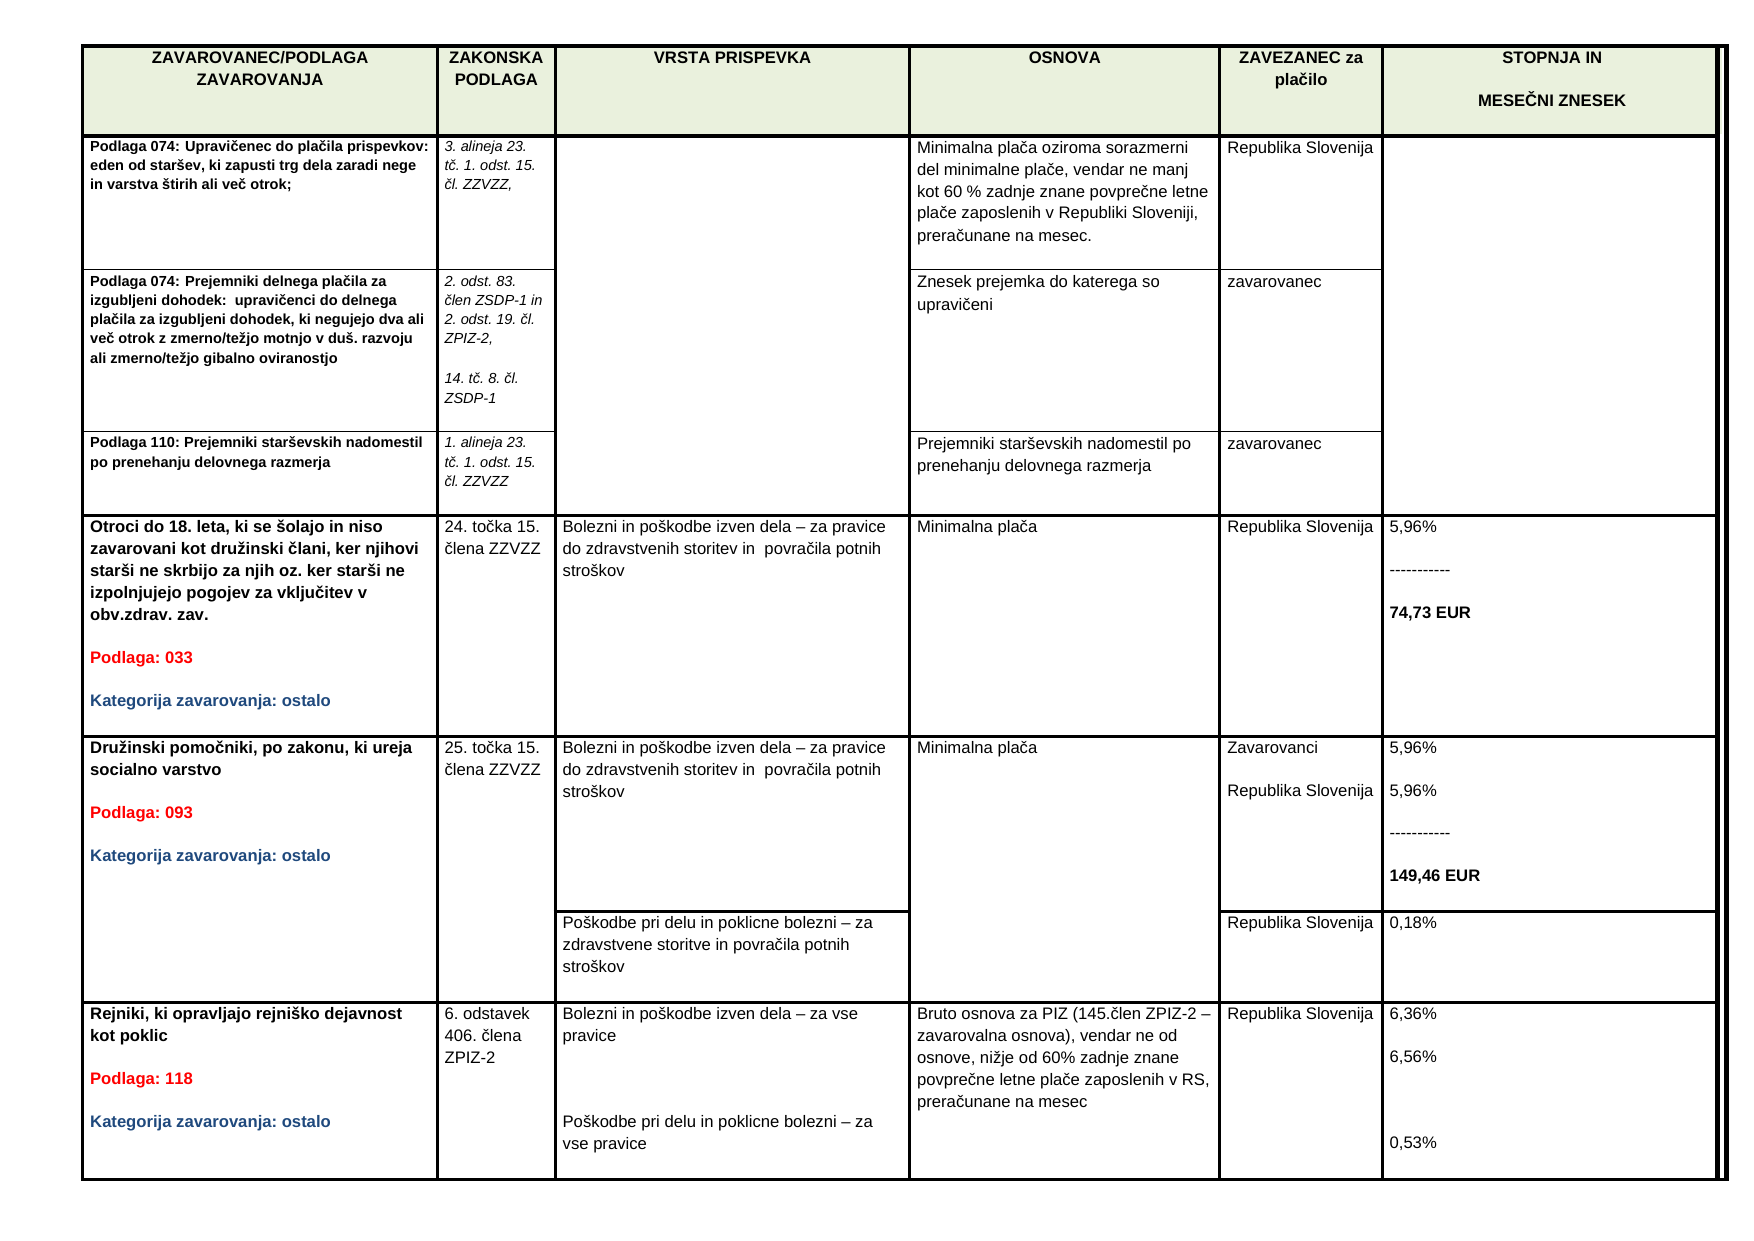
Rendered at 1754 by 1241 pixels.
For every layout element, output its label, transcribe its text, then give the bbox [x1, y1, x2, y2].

table_cell Republika Slovenija [1221, 517, 1381, 734]
table_cell Minimalna plača oziroma sorazmerni del minimalne plače, vendar ne manj kot 60 % zadnje znane povprečne letne plače zaposlenih v Republiki Sloveniji, preračunane na mesec. [911, 138, 1218, 269]
table_cell Poškodbe pri delu in poklicne bolezni – za zdravstvene storitve in povračila potnih stroškov [557, 913, 908, 1001]
table_cell Bruto osnova za PIZ (145.člen ZPIZ-2 – zavarovalna osnova), vendar ne od osnove, nižje od 60% zadnje znane povprečne letne plače zaposlenih v RS, preračunane na mesec [911, 1004, 1218, 1177]
table_cell 0,18% [1384, 913, 1715, 1001]
table_cell 24. točka 15. člena ZZVZZ [439, 517, 554, 734]
table_cell Podlaga 074: Prejemniki delnega plačila za izgubljeni dohodek: upravičenci do delnega plačila za izgubljeni dohodek, ki negujejo dva ali več otrok z zmerno/težjo motnjo v duš. razvoju ali zmerno/težjo gibalno oviranostjo [84, 270, 436, 431]
table_cell zavarovanec [1221, 432, 1381, 514]
table_header STOPNJA IN MESEČNI ZNESEK [1384, 48, 1715, 134]
table_cell zavarovanec [1221, 270, 1381, 431]
table_header OSNOVA [911, 48, 1218, 134]
table_cell Podlaga 110: Prejemniki starševskih nadomestil po prenehanju delovnega razmerja [84, 432, 436, 514]
table_cell Bolezni in poškodbe izven dela – za pravice do zdravstvenih storitev in povračila potnih stroškov [557, 738, 908, 910]
table_cell Znesek prejemka do katerega so upravičeni [911, 270, 1218, 431]
table_cell 5,96% 5,96% ----------- 149,46 EUR [1384, 738, 1715, 910]
table_cell 6. odstavek 406. člena ZPIZ-2 [439, 1004, 554, 1177]
table_cell 2. odst. 83. člen ZSDP-1 in 2. odst. 19. čl. ZPIZ-2, 14. tč. 8. čl. ZSDP-1 [439, 270, 554, 431]
table_cell Zavarovanci Republika Slovenija [1221, 738, 1381, 910]
table_cell Družinski pomočniki, po zakonu, ki ureja socialno varstvo Podlaga: 093 Kategorija zavarovanja: ostalo [84, 738, 436, 1001]
table_cell Rejniki, ki opravljajo rejniško dejavnost kot poklic Podlaga: 118 Kategorija zavarovanja: ostalo [84, 1004, 436, 1177]
table_cell Podlaga 074: Upravičenec do plačila prispevkov: eden od staršev, ki zapusti trg dela zaradi nege in varstva štirih ali več otrok; [84, 138, 436, 269]
table_cell 5,96% ----------- 74,73 EUR [1384, 517, 1715, 734]
table_cell 25. točka 15. člena ZZVZZ [439, 738, 554, 1001]
table_cell Republika Slovenija [1221, 1004, 1381, 1177]
table_header VRSTA PRISPEVKA [557, 48, 908, 134]
table_header ZAVAROVANEC/PODLAGA ZAVAROVANJA [84, 48, 436, 134]
table_cell 3. alineja 23. tč. 1. odst. 15. čl. ZZVZZ, [439, 138, 554, 269]
table_cell Otroci do 18. leta, ki se šolajo in niso zavarovani kot družinski člani, ker njihovi starši ne skrbijo za njih oz. ker starši ne izpolnjujejo pogojev za vključitev v obv.zdrav. zav. Podlaga: 033 Kategorija zavarovanja: ostalo [84, 517, 436, 734]
table_cell Minimalna plača [911, 517, 1218, 734]
table_cell 6,36% 6,56% 0,53% [1384, 1004, 1715, 1177]
table_cell Prejemniki starševskih nadomestil po prenehanju delovnega razmerja [911, 432, 1218, 514]
table_header ZAKONSKA PODLAGA [439, 48, 554, 134]
table_header ZAVEZANEC za plačilo [1221, 48, 1381, 134]
table_cell Republika Slovenija [1221, 138, 1381, 269]
table_cell Minimalna plača [911, 738, 1218, 1001]
table_cell Republika Slovenija [1221, 913, 1381, 1001]
table_cell 1. alineja 23. tč. 1. odst. 15. čl. ZZVZZ [439, 432, 554, 514]
table_cell Bolezni in poškodbe izven dela – za vse pravice Poškodbe pri delu in poklicne bolezni – za vse pravice [557, 1004, 908, 1177]
table_cell Bolezni in poškodbe izven dela – za pravice do zdravstvenih storitev in povračila potnih stroškov [557, 517, 908, 734]
